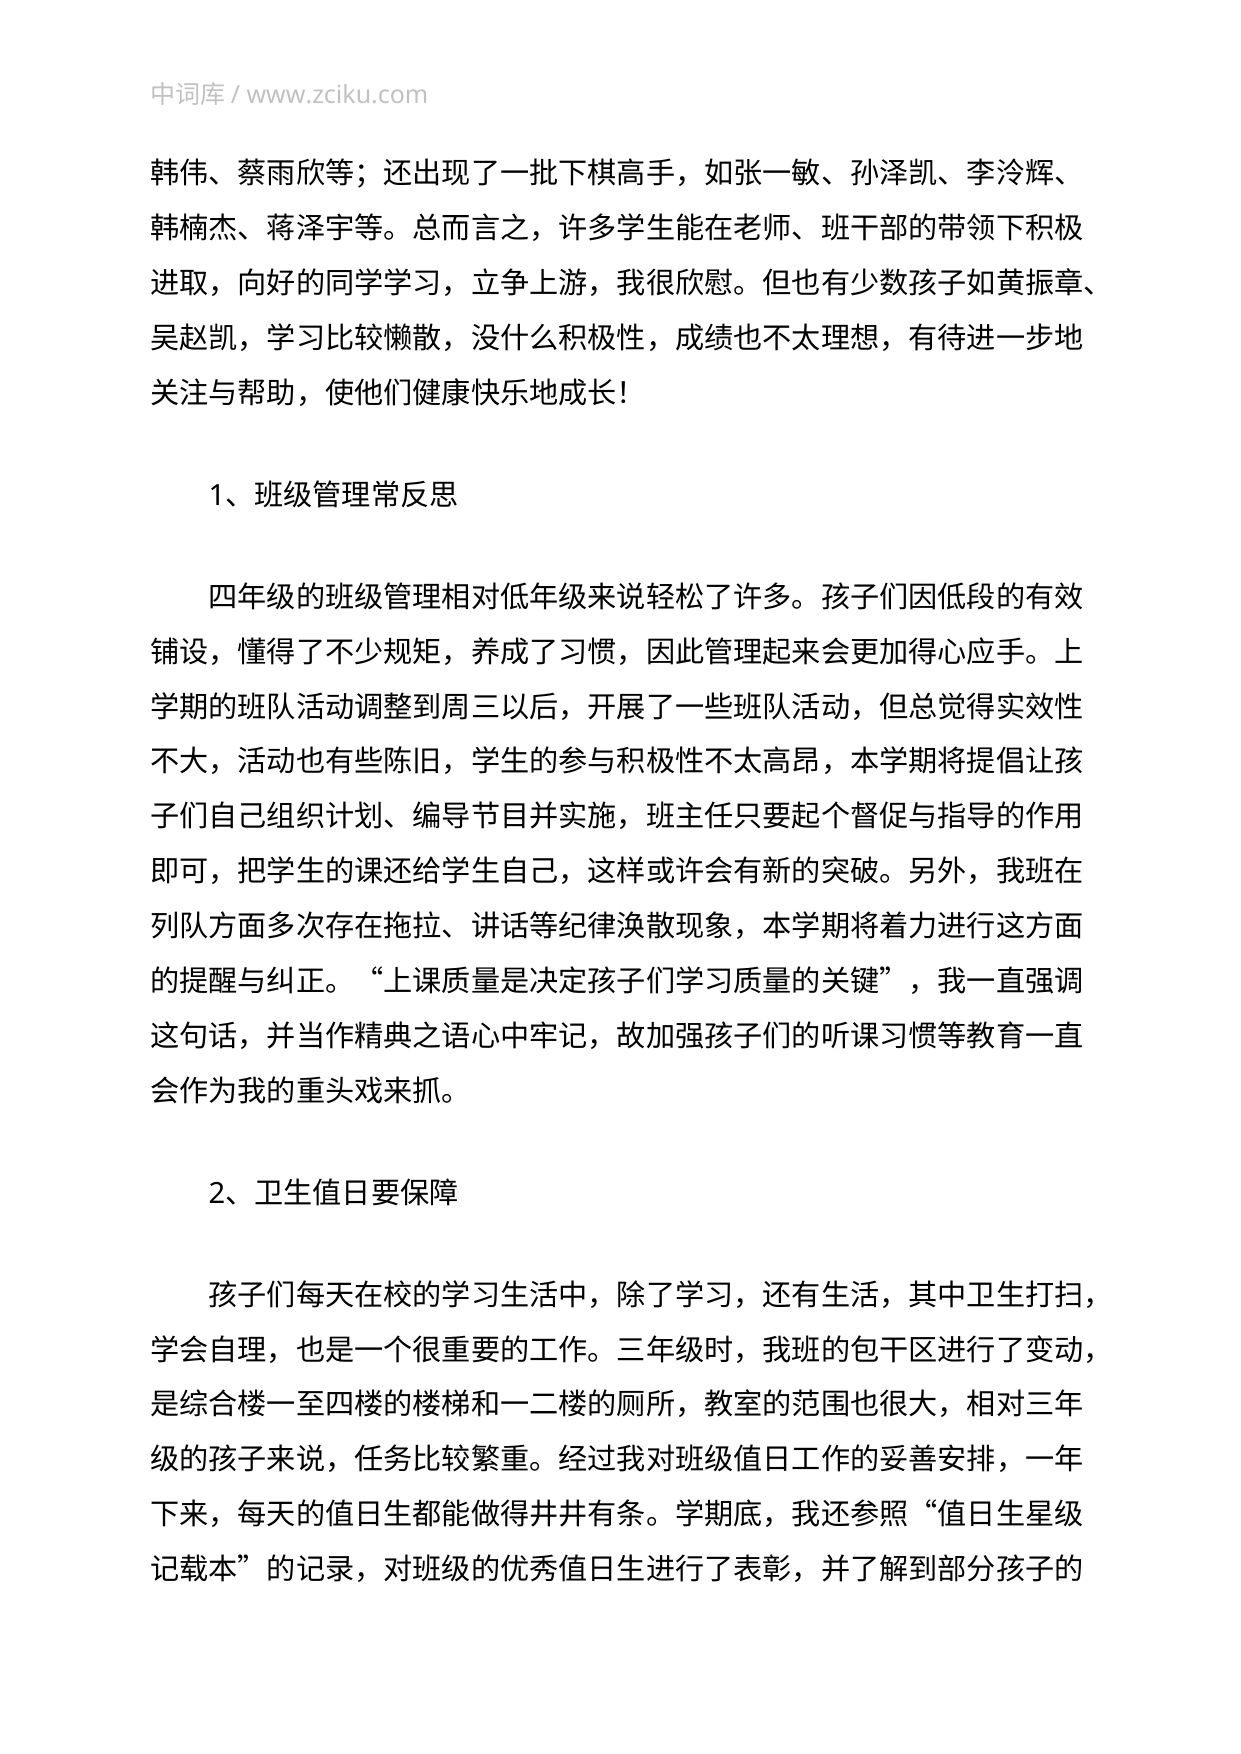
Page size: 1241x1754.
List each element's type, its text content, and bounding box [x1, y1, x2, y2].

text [150, 1271, 1090, 1588]
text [150, 150, 1090, 412]
text 2、卫生值日要保障 [150, 1169, 1090, 1212]
text 1、班级管理常反思 [150, 471, 1090, 514]
text 四年级的班级管理相对低年级来说轻松了许多。孩子们因低段的有效铺设，懂得了不少规矩，养成了习惯，因此管理起来会更加得心应手。上学期的班队活动调整到周三以后，开展了一些班队活动，但总觉得实效性不大，活动也有些陈旧，学生的参与积极性不太高昂，本学期将提倡让孩子们自己组织计划、编导节目并实施，班主任只要起个督促与指导的作用即可，把学生的课还给学生自己，这样或许会有新的突破。另外，我班在列队方面多次存在拖拉、讲话等纪律涣散现象，本学期将着力进行这方面的提醒与纠正。“上课质量是决定孩子们学习质量的关键”，我一直强调这句话，并当作精典之语心中牢记，故加强孩子们的听课习惯等教育一直会作为我的重头戏来抓。 [150, 573, 1090, 1110]
